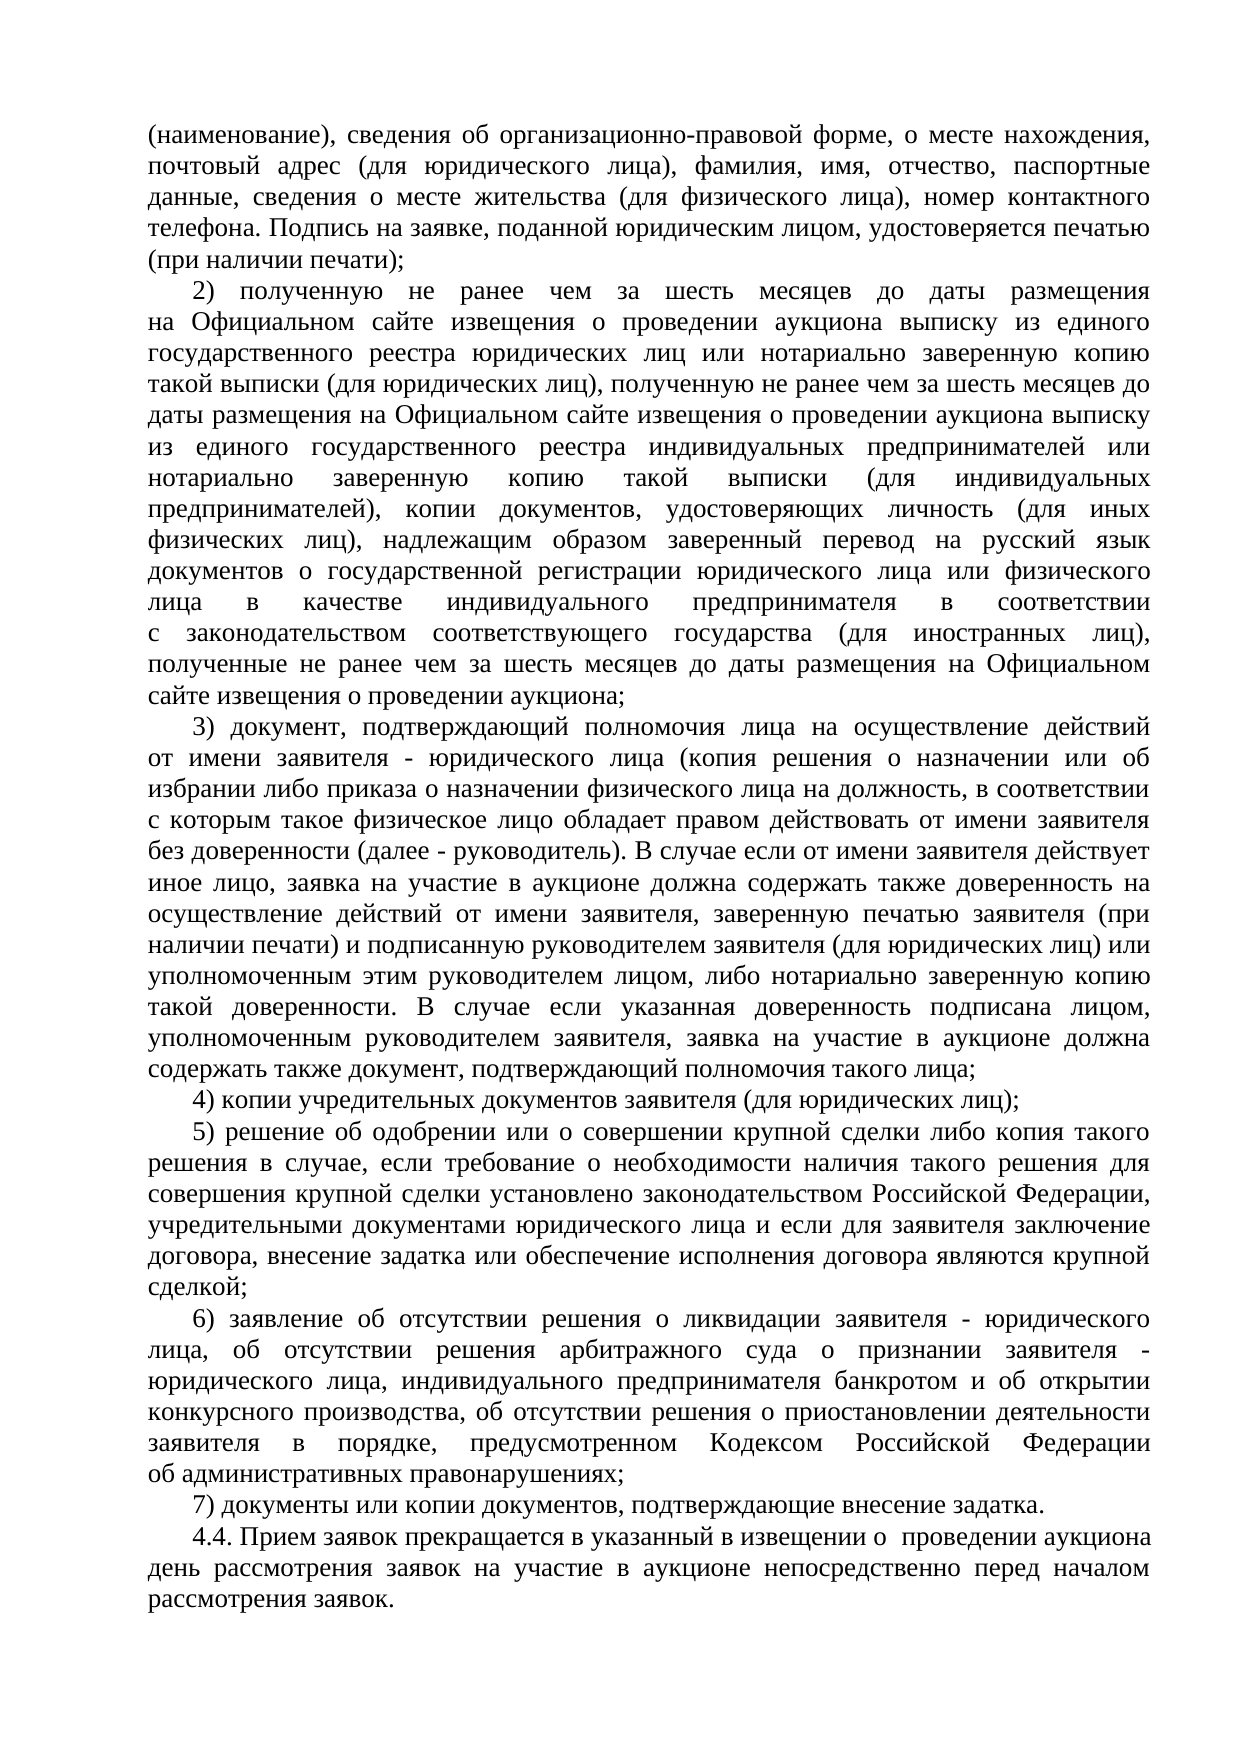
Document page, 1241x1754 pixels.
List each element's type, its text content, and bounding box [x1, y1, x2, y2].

text 4.4. Прием заявок прекращается в указанный в извещении о проведении аукциона день рассмотрения заявок на участие в аукционе непосредственно перед началом рассмотрения заявок. [148, 1520, 1152, 1613]
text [148, 118, 1152, 274]
text 6) заявление об отсутствии решения о ликвидации заявителя - юридического лица, об отсутствии решения арбитражного суда о признании заявителя - юридического лица, индивидуального предпринимателя банкротом и об открытии конкурсного производства, об отсутствии решения о приостановлении деятельности заявителя в порядке, предусмотренном Кодексом Российской Федерации об административных правонарушениях; [148, 1302, 1152, 1488]
text 2) полученную не ранее чем за шесть месяцев до даты размещения на Официальном сайте извещения о проведении аукциона выписку из единого государственного реестра юридических лиц или нотариально заверенную копию такой выписки (для юридических лиц), полученную не ранее чем за шесть месяцев до даты размещения на Официальном сайте извещения о проведении аукциона выписку из единого государственного реестра индивидуальных предпринимателей или нотариально заверенную копию такой выписки (для индивидуальных предпринимателей), копии документов, удостоверяющих личность (для иных физических лиц), надлежащим образом заверенный перевод на русский язык документов о государственной регистрации юридического лица или физического лица в качестве индивидуального предпринимателя в соответствии с законодательством соответствующего государства (для иностранных лиц), полученные не ранее чем за шесть месяцев до даты размещения на Официальном сайте извещения о проведении аукциона; [148, 274, 1152, 710]
text 3) документ, подтверждающий полномочия лица на осуществление действий от имени заявителя - юридического лица (копия решения о назначении или об избрании либо приказа о назначении физического лица на должность, в соответствии с которым такое физическое лицо обладает правом действовать от имени заявителя без доверенности (далее - руководитель). В случае если от имени заявителя действует иное лицо, заявка на участие в аукционе должна содержать также доверенность на осуществление действий от имени заявителя, заверенную печатью заявителя (при наличии печати) и подписанную руководителем заявителя (для юридических лиц) или уполномоченным этим руководителем лицом, либо нотариально заверенную копию такой доверенности. В случае если указанная доверенность подписана лицом, уполномоченным руководителем заявителя, заявка на участие в аукционе должна содержать также документ, подтверждающий полномочия такого лица; [148, 710, 1152, 1084]
text 4) копии учредительных документов заявителя (для юридических лиц); [148, 1084, 1152, 1115]
text 5) решение об одобрении или о совершении крупной сделки либо копия такого решения в случае, если требование о необходимости наличия такого решения для совершения крупной сделки установлено законодательством Российской Федерации, учредительными документами юридического лица и если для заявителя заключение договора, внесение задатка или обеспечение исполнения договора являются крупной сделкой; [148, 1115, 1152, 1302]
text 7) документы или копии документов, подтверждающие внесение задатка. [148, 1488, 1152, 1520]
